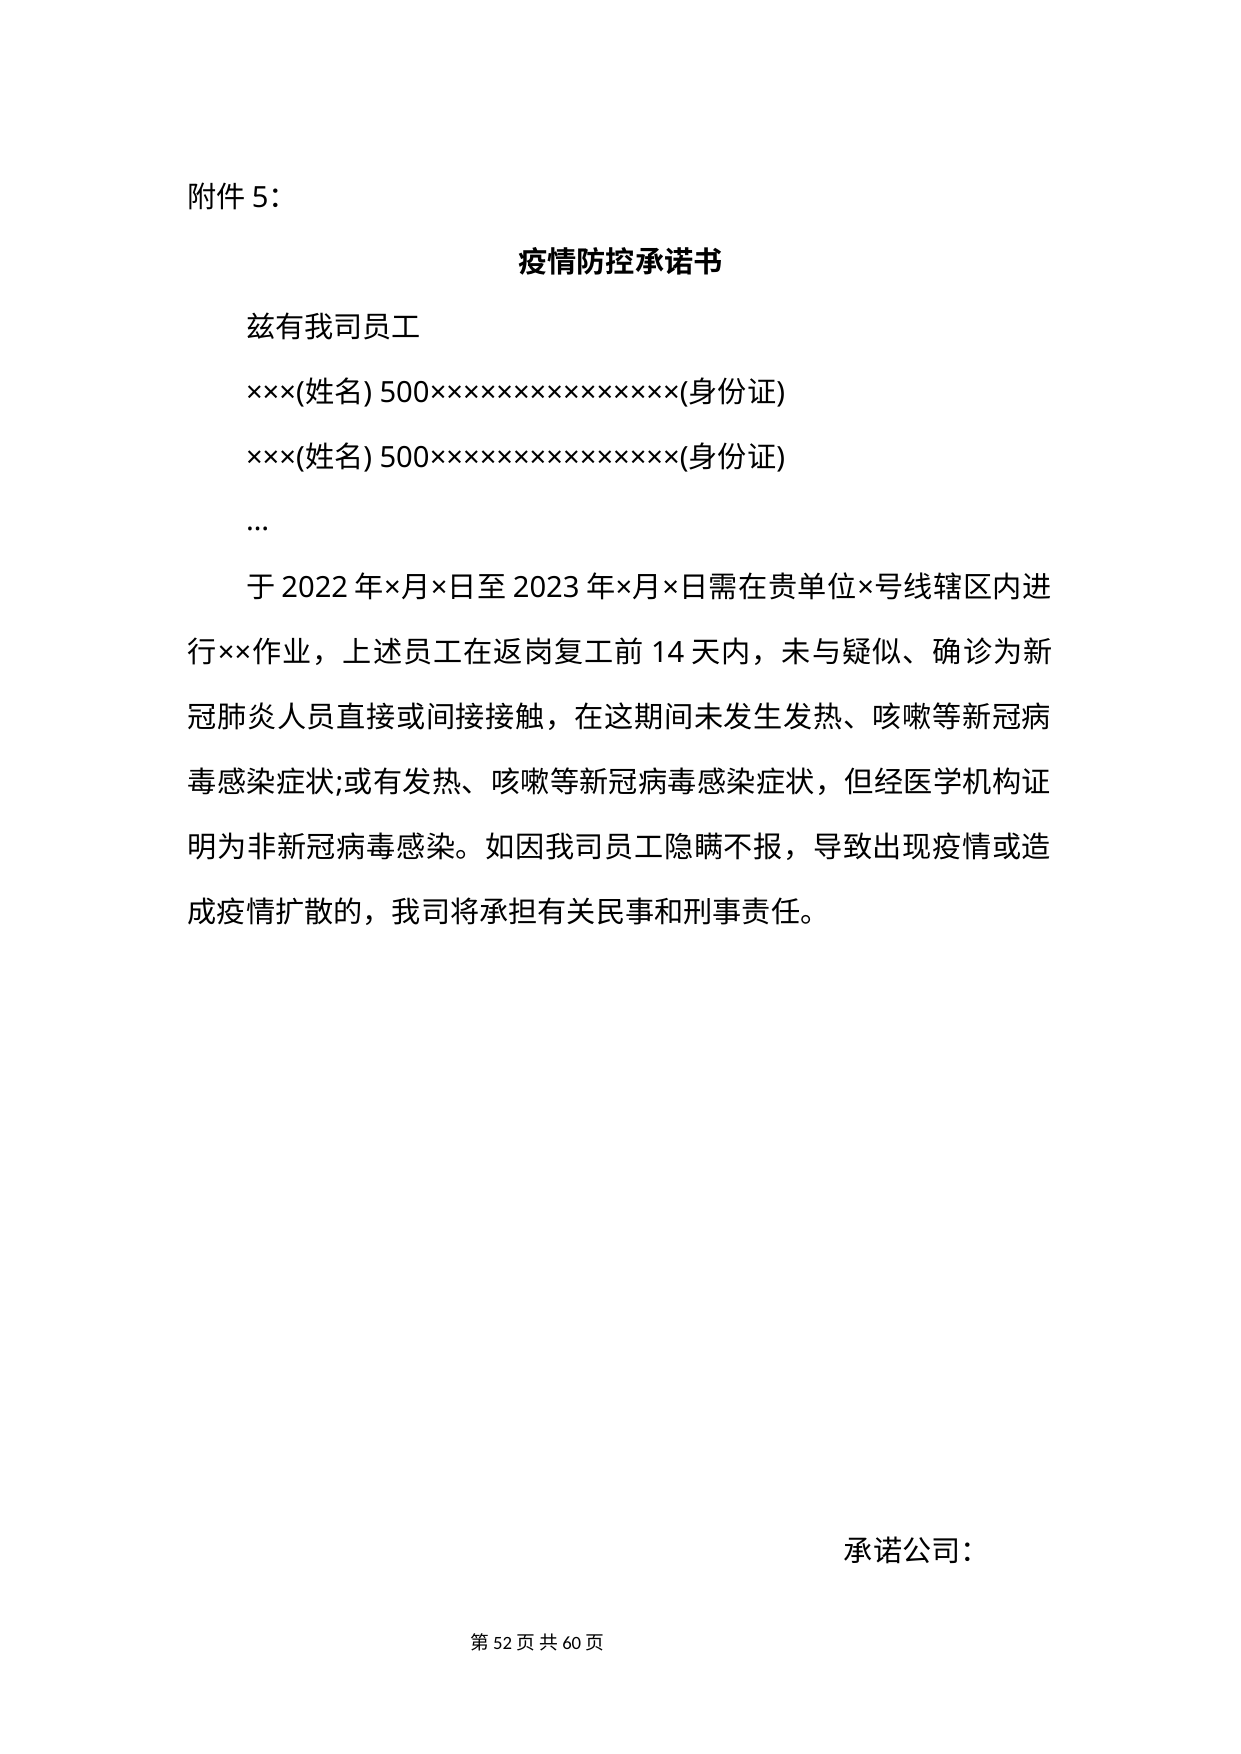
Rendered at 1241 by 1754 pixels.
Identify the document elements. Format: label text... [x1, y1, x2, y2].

text 疫情防控承诺书 [187, 227, 1053, 292]
text 兹有我司员工 [187, 292, 1053, 357]
text 承诺公司： [187, 1516, 1053, 1581]
text … [187, 487, 1053, 552]
text 附件5： [187, 162, 1053, 227]
text ×××(姓名) 500×××××××××××××××(身份证) [187, 422, 1053, 487]
text 于2022年×月×日至2023年×月×日需在贵单位×号线辖区内进行××作业，上述员工在返岗复工前14天内，未与疑似、确诊为新冠肺炎人员直接或间接接触，在这期间未发生发热、咳嗽等新冠病毒感染症状;或有发热、咳嗽等新冠病毒感染症状，但经医学机构证明为非新冠病毒感染。如因我司员工隐瞒不报，导致出现疫情或造成疫情扩散的，我司将承担有关民事和刑事责任。 [187, 552, 1053, 942]
text ×××(姓名) 500×××××××××××××××(身份证) [187, 357, 1053, 422]
